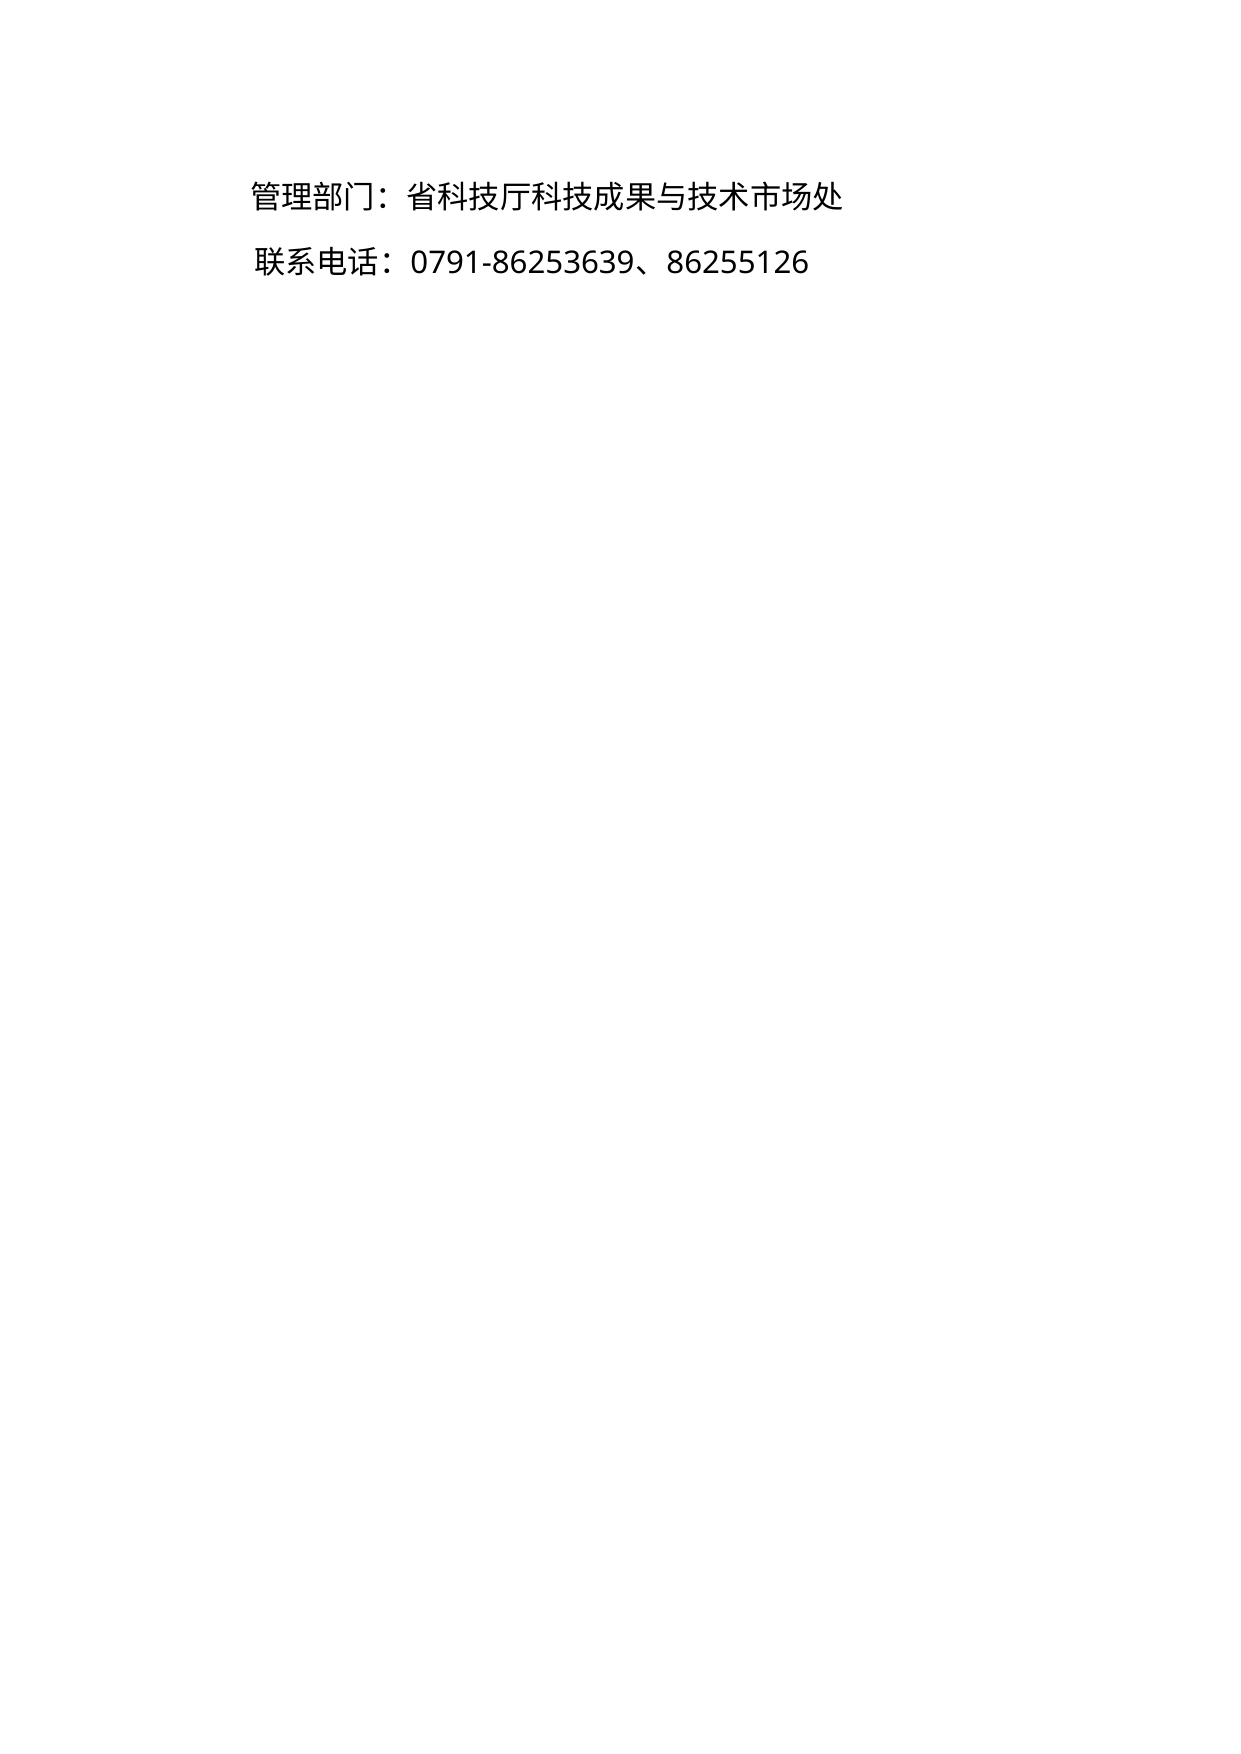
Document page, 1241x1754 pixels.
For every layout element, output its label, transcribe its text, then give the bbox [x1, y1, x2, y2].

text 管理部门：省科技厅科技成果与技术市场处 [187, 162, 1053, 227]
text 联系电话：0791-86253639、86255126 [254, 227, 1053, 292]
